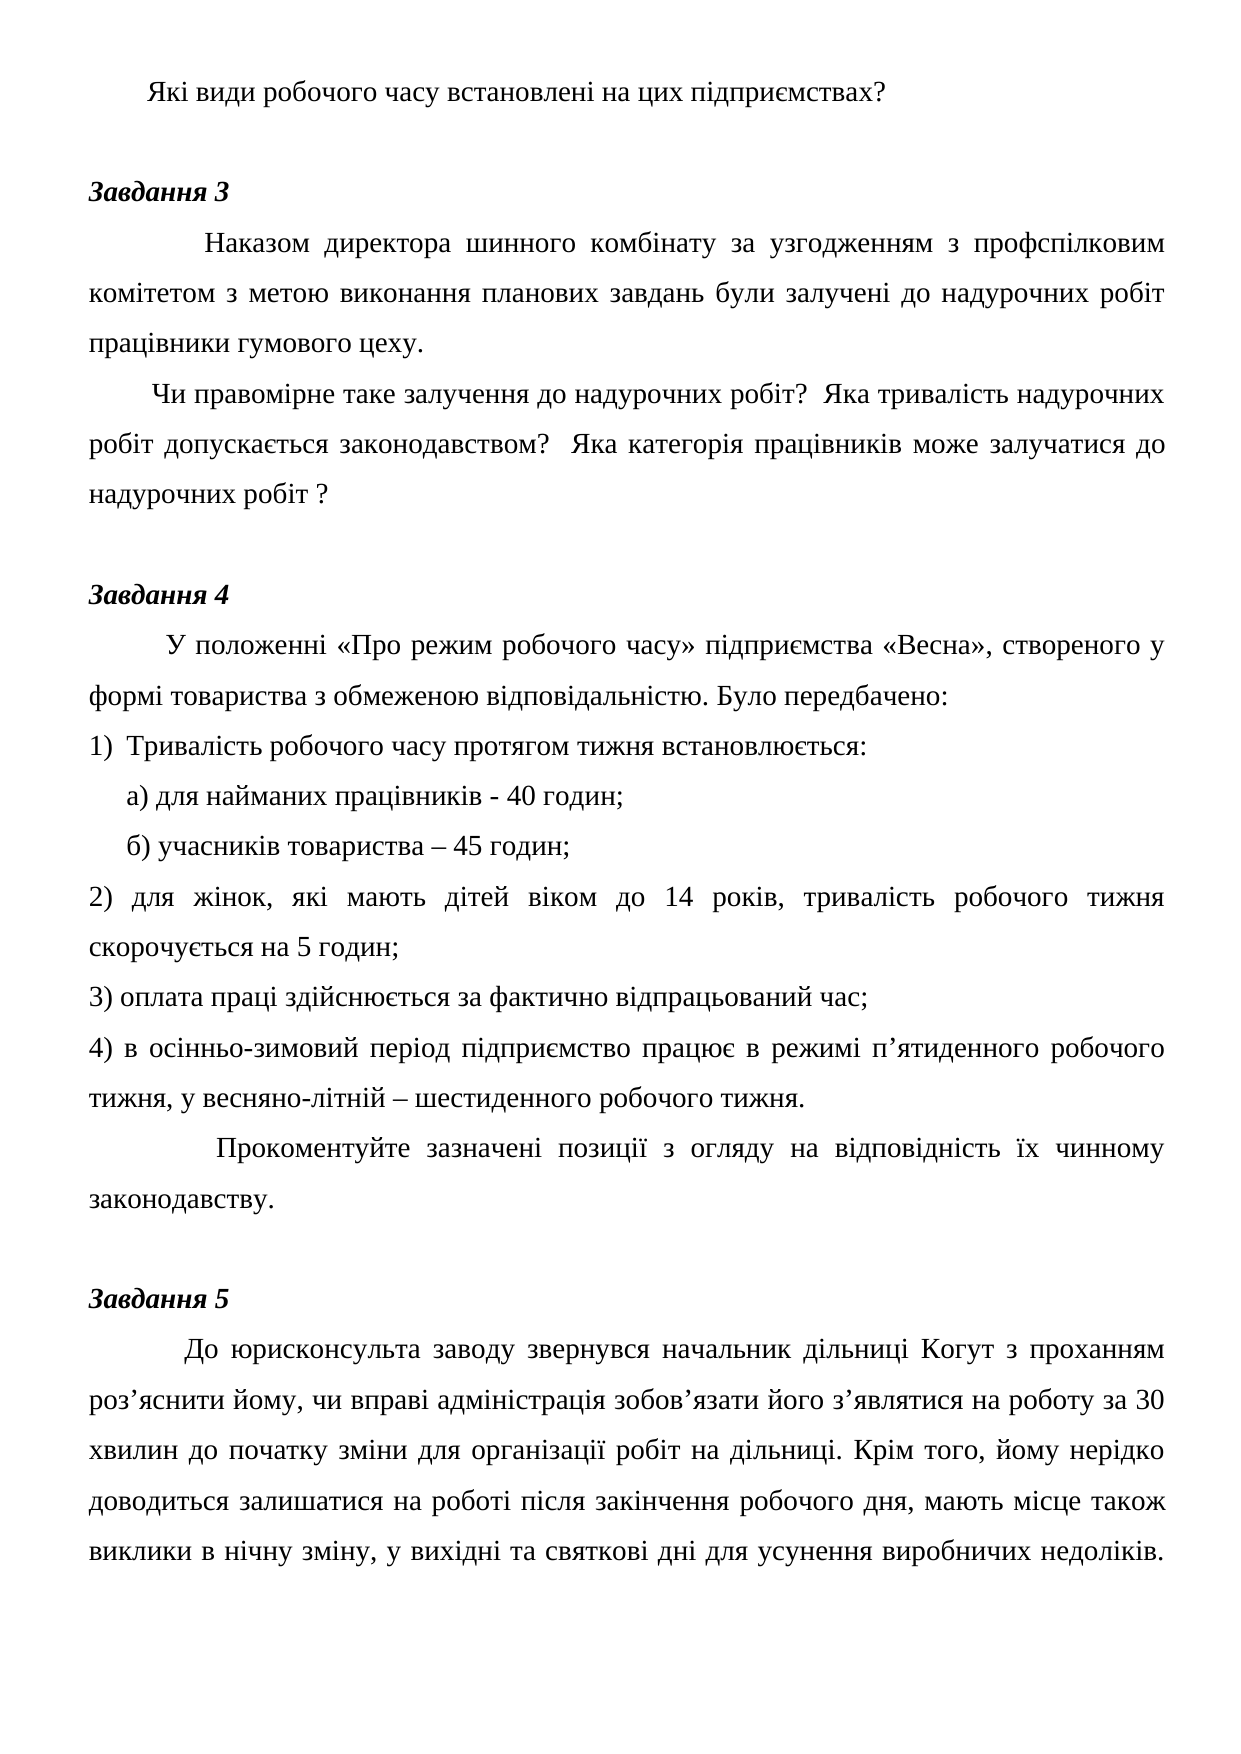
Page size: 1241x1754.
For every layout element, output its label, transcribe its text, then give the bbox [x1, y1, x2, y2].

list 2) для жінок, які мають дітей віком до 14 років, тривалість робочого тижня скорочується на 5 годин; [88, 879, 1167, 963]
list Завдання 3 [88, 174, 1167, 208]
list Які види робочого часу встановлені на цих підприємствах? [88, 74, 1167, 107]
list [88, 1332, 1167, 1566]
list Завдання 4 [88, 577, 1167, 611]
list 4) в осінньо-зимовий період підприємство працює в режимі п’ятиденного робочого тижня, у весняно-літній – шестиденного робочого тижня. [88, 1030, 1167, 1114]
list У положенні «Про режим робочого часу» підприємства «Весна», створеного у формі товариства з обмеженою відповідальністю. Було передбачено: [88, 627, 1167, 711]
list б) учасників товариства – 45 годин; [126, 828, 1167, 862]
list Прокоментуйте зазначені позиції з огляду на відповідність їх чинному законодавству. [88, 1130, 1167, 1214]
list 3) оплата праці здійснюється за фактично відпрацьований час; [88, 979, 1167, 1013]
list Наказом директора шинного комбінату за узгодженням з профспілковим комітетом з метою виконання планових завдань були залучені до надурочних робіт працівники гумового цеху. [88, 225, 1167, 359]
list а) для найманих працівників - 40 годин; [126, 778, 1167, 812]
list Чи правомірне таке залучення до надурочних робіт? Яка тривалість надурочних робіт допускається законодавством? Яка категорія працівників може залучатися до надурочних робіт ? [88, 376, 1167, 510]
list Тривалість робочого часу протягом тижня встановлюється: [88, 728, 1167, 761]
list Завдання 5 [88, 1281, 1167, 1315]
